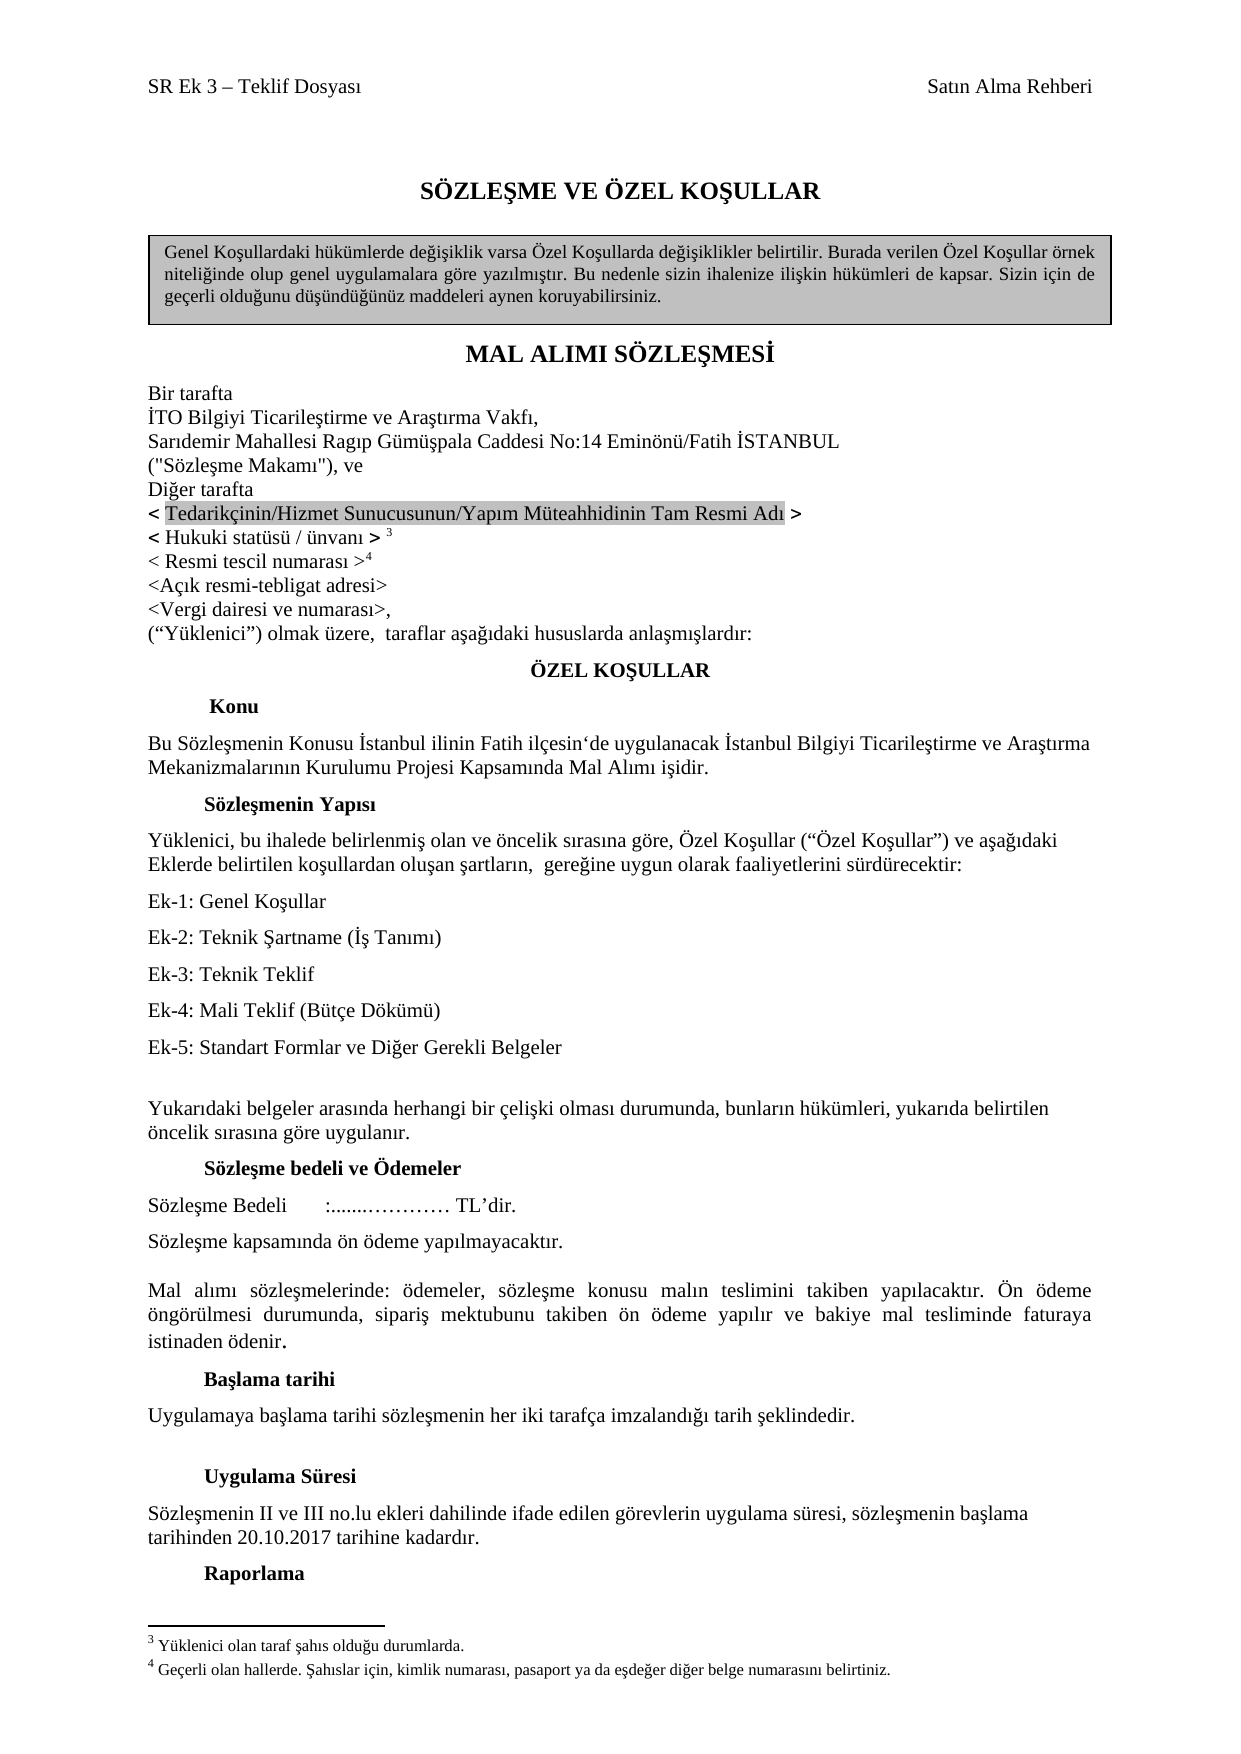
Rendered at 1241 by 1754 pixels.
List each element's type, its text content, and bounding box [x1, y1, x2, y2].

list Sözleşme Bedeli :.......………… TL’dir. [148, 1193, 1093, 1217]
text < Resmi tescil numarası > [148, 549, 1093, 573]
text Tedarikçinin/Hizmet Sunucusunun/Yapım Müteahhidinin Tam Resmi Adı [785, 501, 1093, 525]
text Hukuki statüsü / ünvanı [148, 525, 1093, 549]
list Raporlama [204, 1561, 1093, 1585]
text Yüklenici, bu ihalede belirlenmiş olan ve öncelik sırasına göre, Özel Koşullar (“Özel Koşullar”) ve aşağıdaki Eklerde belirtilen koşullardan oluşan şartların, gereğine uygun olarak faaliyetlerini sürdürecektir: [148, 828, 1093, 876]
text MAL ALIMI SÖZLEŞMESİ [148, 339, 1093, 368]
text İTO Bilgiyi Ticarileştirme ve Araştırma Vakfı, [148, 405, 1093, 429]
text Yukarıdaki belgeler arasında herhangi bir çelişki olması durumunda, bunların hükümleri, yukarıda belirtilen öncelik sırasına göre uygulanır. [148, 1096, 1093, 1144]
text <Açık resmi-tebligat adresi> [148, 573, 1093, 597]
text Bir tarafta [148, 381, 1093, 405]
text Ek-1: Genel Koşullar [148, 889, 1093, 913]
text <Vergi dairesi ve numarası>, [148, 597, 1093, 621]
text Ek-4: Mali Teklif (Bütçe Dökümü) [148, 998, 1093, 1022]
text Bu Sözleşmenin Konusu İstanbul ilinin Fatih ilçesin‘de uygulanacak İstanbul Bilgiyi Ticarileştirme ve Araştırma Mekanizmalarının Kurulumu Projesi Kapsamında Mal Alımı işidir. [148, 731, 1093, 779]
text Ek-2: Teknik Şartname (İş Tanımı) [148, 925, 1093, 949]
text Sözleşme kapsamında ön ödeme yapılmayacaktır. [148, 1229, 1093, 1253]
list Başlama tarihi [204, 1367, 1093, 1391]
text Ek-5: Standart Formlar ve Diğer Gerekli Belgeler [148, 1035, 1093, 1059]
text Uygulamaya başlama tarihi sözleşmenin her iki tarafça imzalandığı tarih şeklindedir. [148, 1403, 1093, 1427]
text SÖZLEŞME VE ÖZEL KOŞULLAR [148, 176, 1093, 205]
list Sözleşmenin Yapısı [204, 792, 1093, 816]
text Sarıdemir Mahallesi Ragıp Gümüşpala Caddesi No:14 Eminönü/Fatih İSTANBUL [148, 429, 1093, 453]
text ÖZEL KOŞULLAR [148, 658, 1093, 682]
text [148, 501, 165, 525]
list Konu [204, 694, 1093, 718]
text (“Yüklenici”) olmak üzere, taraflar aşağıdaki hususlarda anlaşmışlardır: [148, 621, 1093, 645]
text Diğer tarafta [148, 477, 1093, 501]
text ("Sözleşme Makamı"), ve [148, 453, 1093, 477]
text Ek-3: Teknik Teklif [148, 962, 1093, 986]
text Sözleşmenin II ve III no.lu ekleri dahilinde ifade edilen görevlerin uygulama süresi, sözleşmenin başlama tarihinden 20.10.2017 tarihine kadardır. [148, 1501, 1093, 1549]
list Uygulama Süresi [204, 1464, 1093, 1488]
text Mal alımı sözleşmelerinde: ödemeler, sözleşme konusu malın teslimini takiben yapılacaktır. Ön ödeme öngörülmesi durumunda, sipariş mektubunu takiben ön ödeme yapılır ve bakiye mal tesliminde faturaya istinaden ödenir. [148, 1277, 1093, 1354]
list Sözleşme bedeli ve Ödemeler [204, 1156, 1093, 1180]
